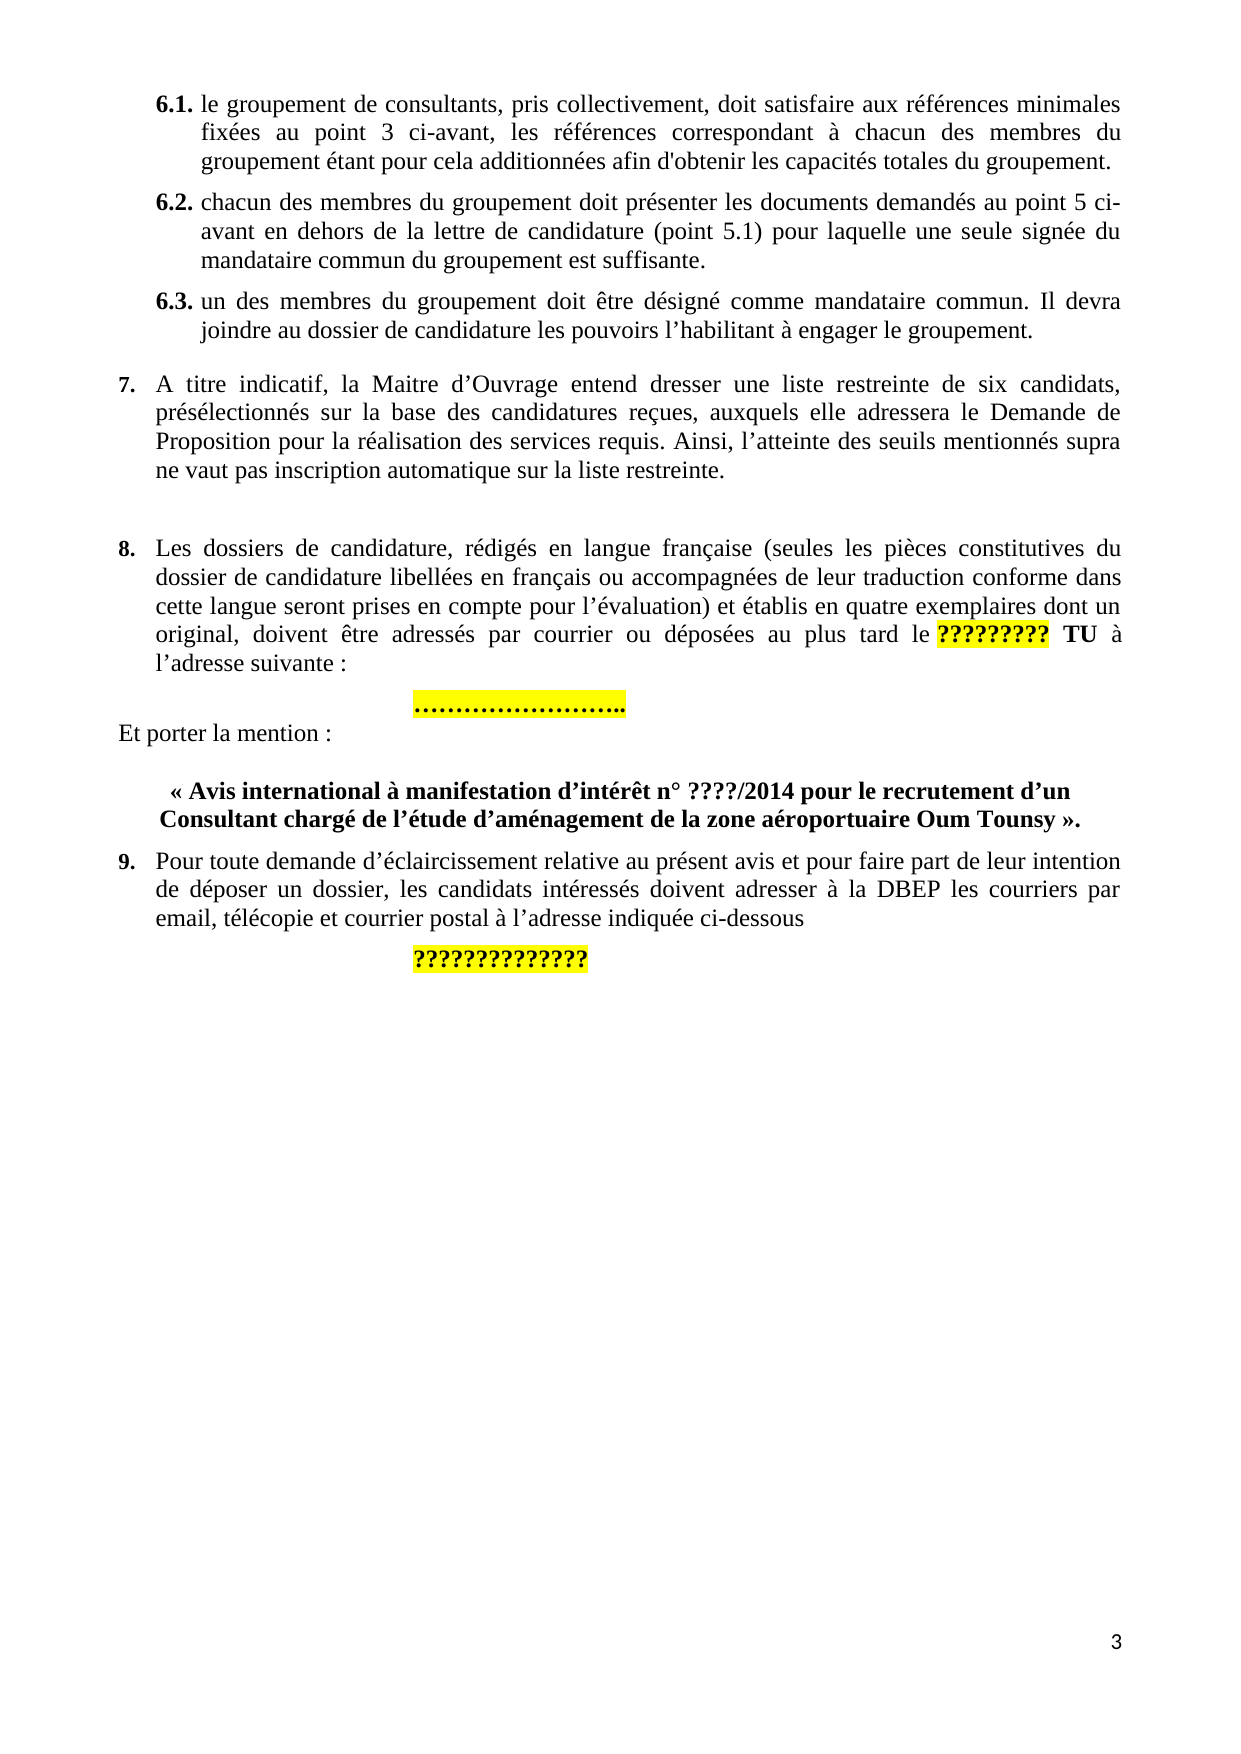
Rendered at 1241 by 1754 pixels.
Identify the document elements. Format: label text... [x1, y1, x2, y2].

list un des membres du groupement doit être désigné comme mandataire commun. Il devra joindre au dossier de candidature les pouvoirs l’habilitant à engager le groupement. [156, 286, 1122, 344]
text ?????????????? [413, 944, 1122, 973]
text « Avis international à manifestation d’intérêt n° ????/2014 pour le recrutement d’un Consultant chargé de l’étude d’aménagement de la zone aéroportuaire Oum Tounsy ». [118, 776, 1122, 833]
text …………………….. [413, 689, 1122, 718]
list A titre indicatif, la Maitre d’Ouvrage entend dresser une liste restreinte de six candidats, présélectionnés sur la base des candidatures reçues, auxquels elle adressera le Demande de Proposition pour la réalisation des services requis. Ainsi, l’atteinte des seuils mentionnés supra ne vaut pas inscription automatique sur la liste restreinte. [118, 369, 1122, 484]
list Les dossiers de candidature, rédigés en langue française (seules les pièces constitutives du dossier de candidature libellées en français ou accompagnées de leur traduction conforme dans cette langue seront prises en compte pour l’évaluation) et établis en quatre exemplaires dont un original, doivent être adressés par courrier ou déposées au plus tard le ????????? TU à l’adresse suivante : [118, 533, 1122, 677]
list le groupement de consultants, pris collectivement, doit satisfaire aux références minimales fixées au point 3 ci-avant, les références correspondant à chacun des membres du groupement étant pour cela additionnées afin d'obtenir les capacités totales du groupement. [156, 89, 1122, 175]
list chacun des membres du groupement doit présenter les documents demandés au point 5 ci-avant en dehors de la lettre de candidature (point 5.1) pour laquelle une seule signée du mandataire commun du groupement est suffisante. [156, 187, 1122, 274]
list Pour toute demande d’éclaircissement relative au présent avis et pour faire part de leur intention de déposer un dossier, les candidats intéressés doivent adresser à la DBEP les courriers par email, télécopie et courrier postal à l’adresse indiquée ci-dessous [118, 846, 1122, 932]
text Et porter la mention : [118, 718, 1122, 747]
